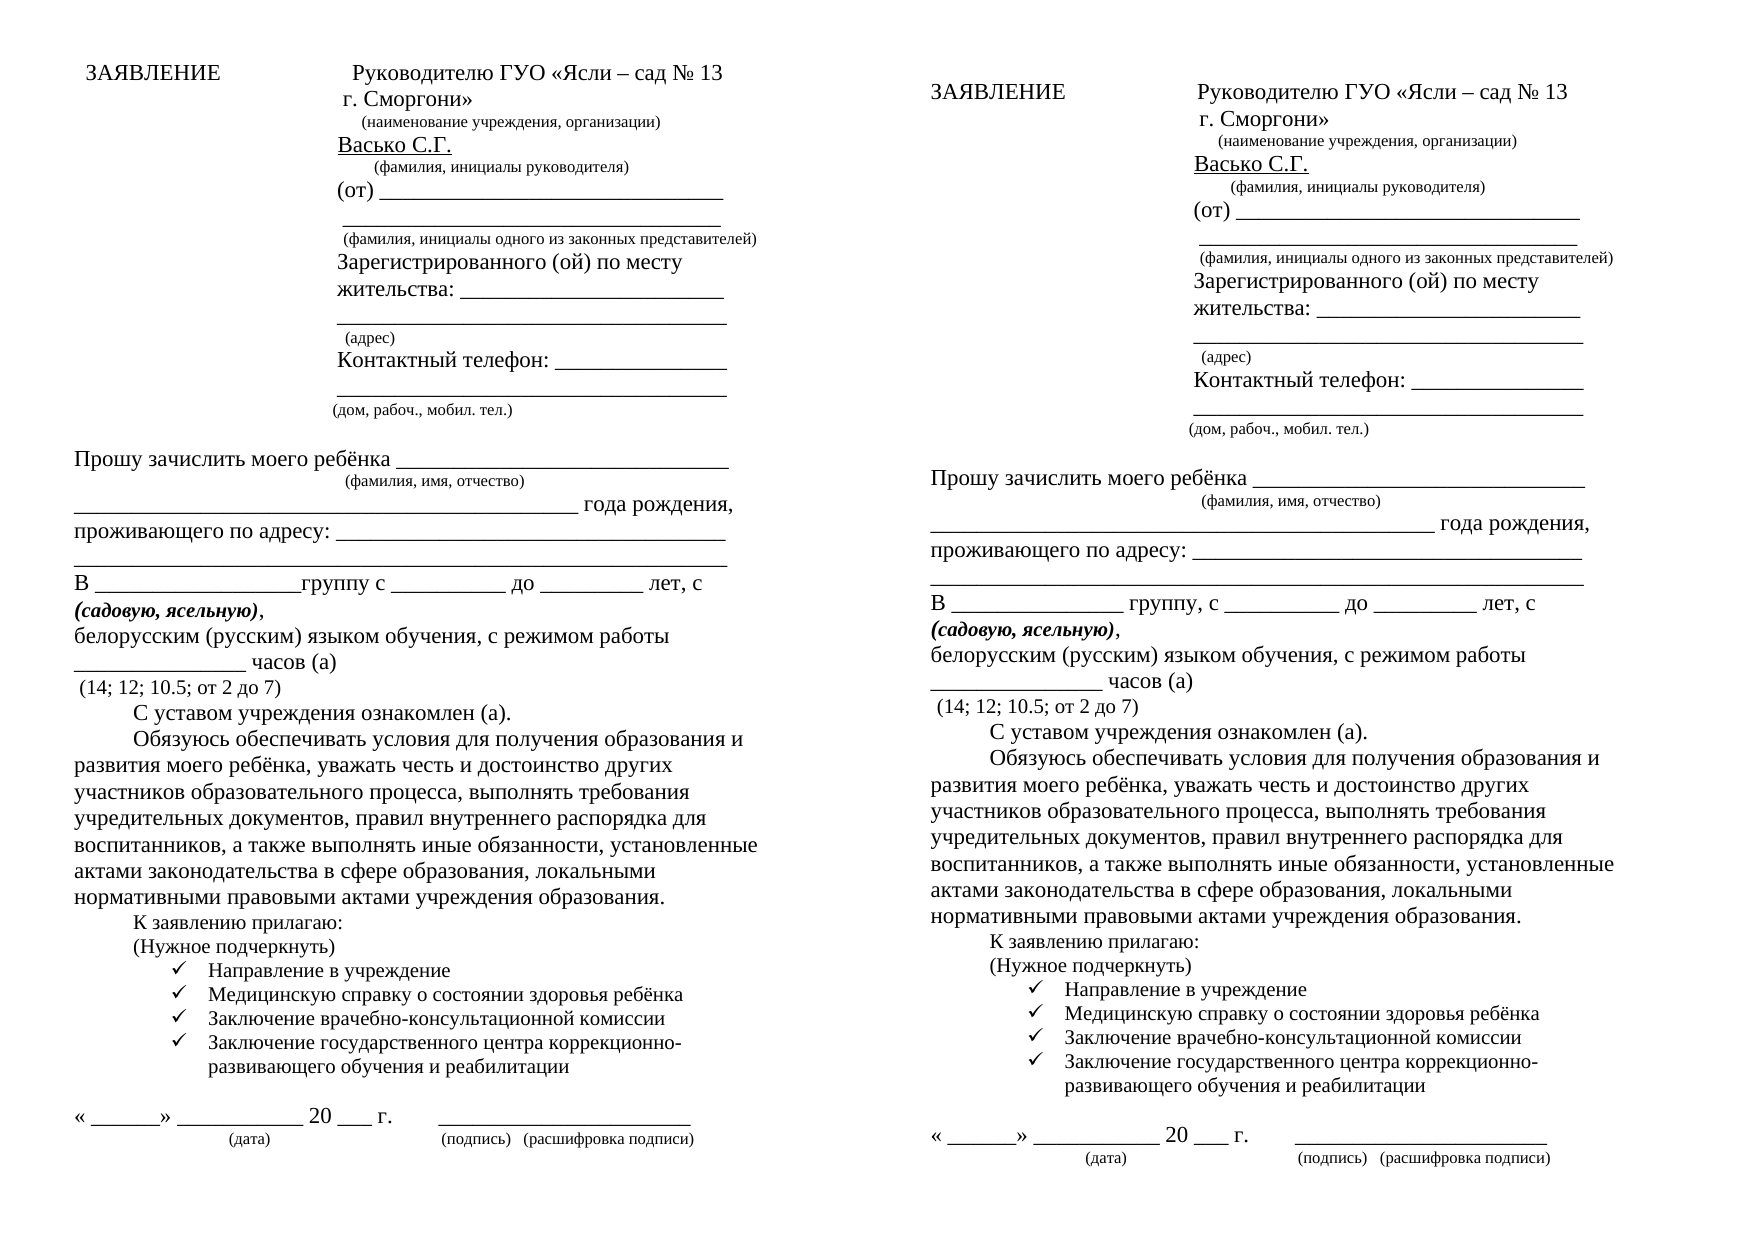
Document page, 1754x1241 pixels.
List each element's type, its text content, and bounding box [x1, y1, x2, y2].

text (наименование учреждения, организации) [930, 131, 1636, 150]
list Заключение врачебно-консультационной комиссии [170, 1006, 779, 1030]
text жительства: _______________________ [74, 275, 779, 301]
text г. Сморгони» [74, 85, 779, 112]
text Контактный телефон: _______________ [74, 347, 779, 373]
text Васько С.Г. [74, 131, 779, 157]
text В _______________ группу, с __________ до _________ лет, с [930, 588, 1636, 615]
text Зарегистрированного (ой) по месту [74, 248, 779, 275]
text К заявлению прилагаю: [74, 910, 779, 934]
list Заключение врачебно-консультационной комиссии [1027, 1025, 1636, 1049]
text жительства: _______________________ [930, 294, 1636, 320]
text __________________________________ [930, 320, 1636, 347]
text (дата) (подпись) (расшифровка подписи) [170, 1128, 779, 1148]
list Направление в учреждение [170, 958, 779, 982]
text (фамилия, имя, отчество) [74, 471, 779, 490]
text Зарегистрированного (ой) по месту [930, 267, 1636, 294]
text (от) ______________________________ [74, 176, 779, 203]
text (садовую, ясельную), [74, 596, 779, 622]
list Заключение государственного центра коррекционно-развивающего обучения и реабилитации [170, 1030, 779, 1078]
text ЗАЯВЛЕНИЕ Руководителю ГУО «Ясли – сад № 13 [74, 59, 779, 85]
text (адрес) [930, 347, 1636, 366]
text (дом, рабоч., мобил. тел.) [74, 399, 779, 418]
text К заявлению прилагаю: [930, 929, 1636, 953]
list Направление в учреждение [1027, 977, 1636, 1001]
text Прошу зачислить моего ребёнка _____________________________ [930, 464, 1636, 490]
text « ______» ___________ 20 ___ г. ______________________ [74, 1102, 779, 1128]
text __________________________________ [74, 373, 779, 399]
text (фамилия, имя, отчество) [930, 490, 1636, 509]
text белорусским (русским) языком обучения, с режимом работы _______________ часов (а) [930, 641, 1636, 694]
text С уставом учреждения ознакомлен (а). [930, 718, 1636, 744]
text ____________________________________________ года рождения, проживающего по адресу: __________________________________ [74, 490, 779, 543]
text (дом, рабоч., мобил. тел.) [930, 418, 1636, 438]
text (14; 12; 10.5; от 2 до 7) [930, 694, 1636, 718]
list Медицинскую справку о состоянии здоровья ребёнка [170, 982, 779, 1006]
list Заключение государственного центра коррекционно-развивающего обучения и реабилитации [1027, 1049, 1636, 1097]
list Медицинскую справку о состоянии здоровья ребёнка [1027, 1001, 1636, 1025]
text Обязуюсь обеспечивать условия для получения образования и развития моего ребёнка, уважать честь и достоинство других участников образовательного процесса, выполнять требования учредительных документов, правил внутреннего распорядка для воспитанников, а также выполнять иные обязанности, установленные актами законодательства в сфере образования, локальными нормативными правовыми актами учреждения образования. [930, 744, 1636, 929]
text С уставом учреждения ознакомлен (а). [74, 699, 779, 725]
text (садовую, ясельную), [930, 615, 1636, 641]
text (адрес) [74, 327, 779, 347]
text _________________________________________________________ [930, 562, 1636, 588]
text ЗАЯВЛЕНИЕ Руководителю ГУО «Ясли – сад № 13 [930, 78, 1636, 104]
text « ______» ___________ 20 ___ г. ______________________ [930, 1121, 1636, 1148]
text Прошу зачислить моего ребёнка _____________________________ [74, 445, 779, 471]
text г. Сморгони» [930, 104, 1636, 131]
text __________________________________ [930, 392, 1636, 418]
text белорусским (русским) языком обучения, с режимом работы _______________ часов (а) [74, 622, 779, 675]
text ____________________________________________ года рождения, проживающего по адресу: __________________________________ [930, 509, 1636, 562]
text Контактный телефон: _______________ [930, 366, 1636, 392]
text (от) ______________________________ [930, 196, 1636, 222]
text _________________________________ [930, 222, 1636, 248]
text (фамилия, инициалы руководителя) [74, 157, 779, 176]
text (дата) (подпись) (расшифровка подписи) [1027, 1148, 1636, 1167]
text (Нужное подчеркнуть) [930, 953, 1636, 977]
text В __________________группу с __________ до _________ лет, с [74, 569, 779, 596]
text (фамилия, инициалы одного из законных представителей) [930, 248, 1636, 267]
text (Нужное подчеркнуть) [74, 934, 779, 958]
text (фамилия, инициалы одного из законных представителей) [74, 229, 779, 248]
text Обязуюсь обеспечивать условия для получения образования и развития моего ребёнка, уважать честь и достоинство других участников образовательного процесса, выполнять требования учредительных документов, правил внутреннего распорядка для воспитанников, а также выполнять иные обязанности, установленные актами законодательства в сфере образования, локальными нормативными правовыми актами учреждения образования. [74, 725, 779, 910]
text __________________________________ [74, 301, 779, 327]
text (14; 12; 10.5; от 2 до 7) [74, 675, 779, 699]
text _________________________________ [74, 203, 779, 229]
text (фамилия, инициалы руководителя) [930, 176, 1636, 196]
text _________________________________________________________ [74, 543, 779, 569]
text Васько С.Г. [930, 150, 1636, 176]
text (наименование учреждения, организации) [74, 112, 779, 131]
